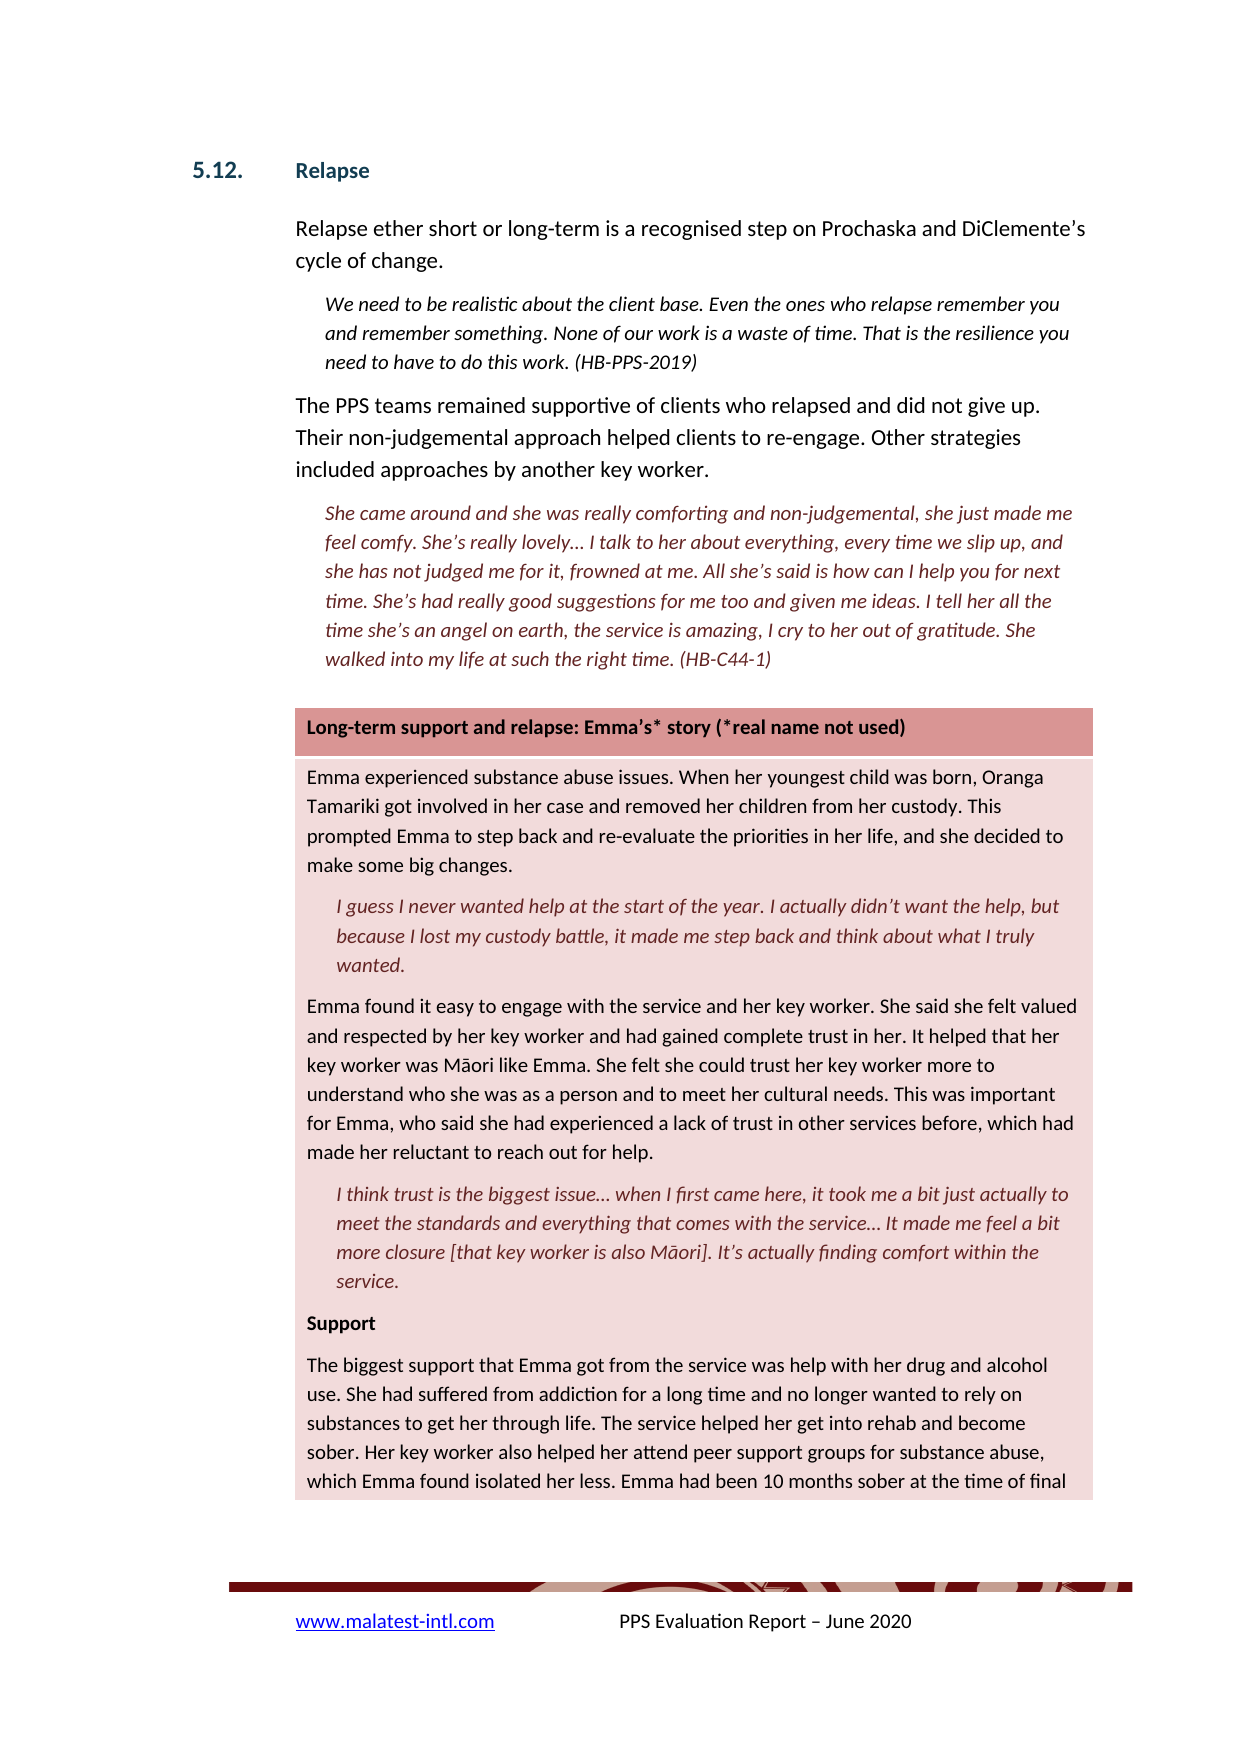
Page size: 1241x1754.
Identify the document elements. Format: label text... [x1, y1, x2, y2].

picture [228, 1582, 1133, 1592]
text Relapse ether short or long-term is a recognised step on Prochaska and DiClemente’s cycle of change. [295, 214, 1092, 274]
text We need to be realistic about the client base. Even the ones who relapse remember you and remember something. None of our work is a waste of time. That is the resilience you need to have to do this work. (HB-PPS-2019) [325, 291, 1092, 375]
text She came around and she was really comforting and non-judgemental, she just made me feel comfy. She’s really lovely… I talk to her about everything, every time we slip up, and she has not judged me for it, frowned at me. All she’s said is how can I help you for next time. She’s had really good suggestions for me too and given me ideas. I tell her all the time she’s an angel on earth, the service is amazing, I cry to her out of gratitude. She walked into my life at such the right time. (HB-C44-1) [325, 500, 1092, 672]
text The PPS teams remained supportive of clients who relapsed and did not give up. Their non-judgemental approach helped clients to re-engage. Other strategies included approaches by another key worker. [295, 391, 1092, 484]
table_header Long-term support and relapse: Emma’s* story (*real name not used) [295, 708, 1093, 756]
subtitle Relapse [192, 154, 1092, 185]
